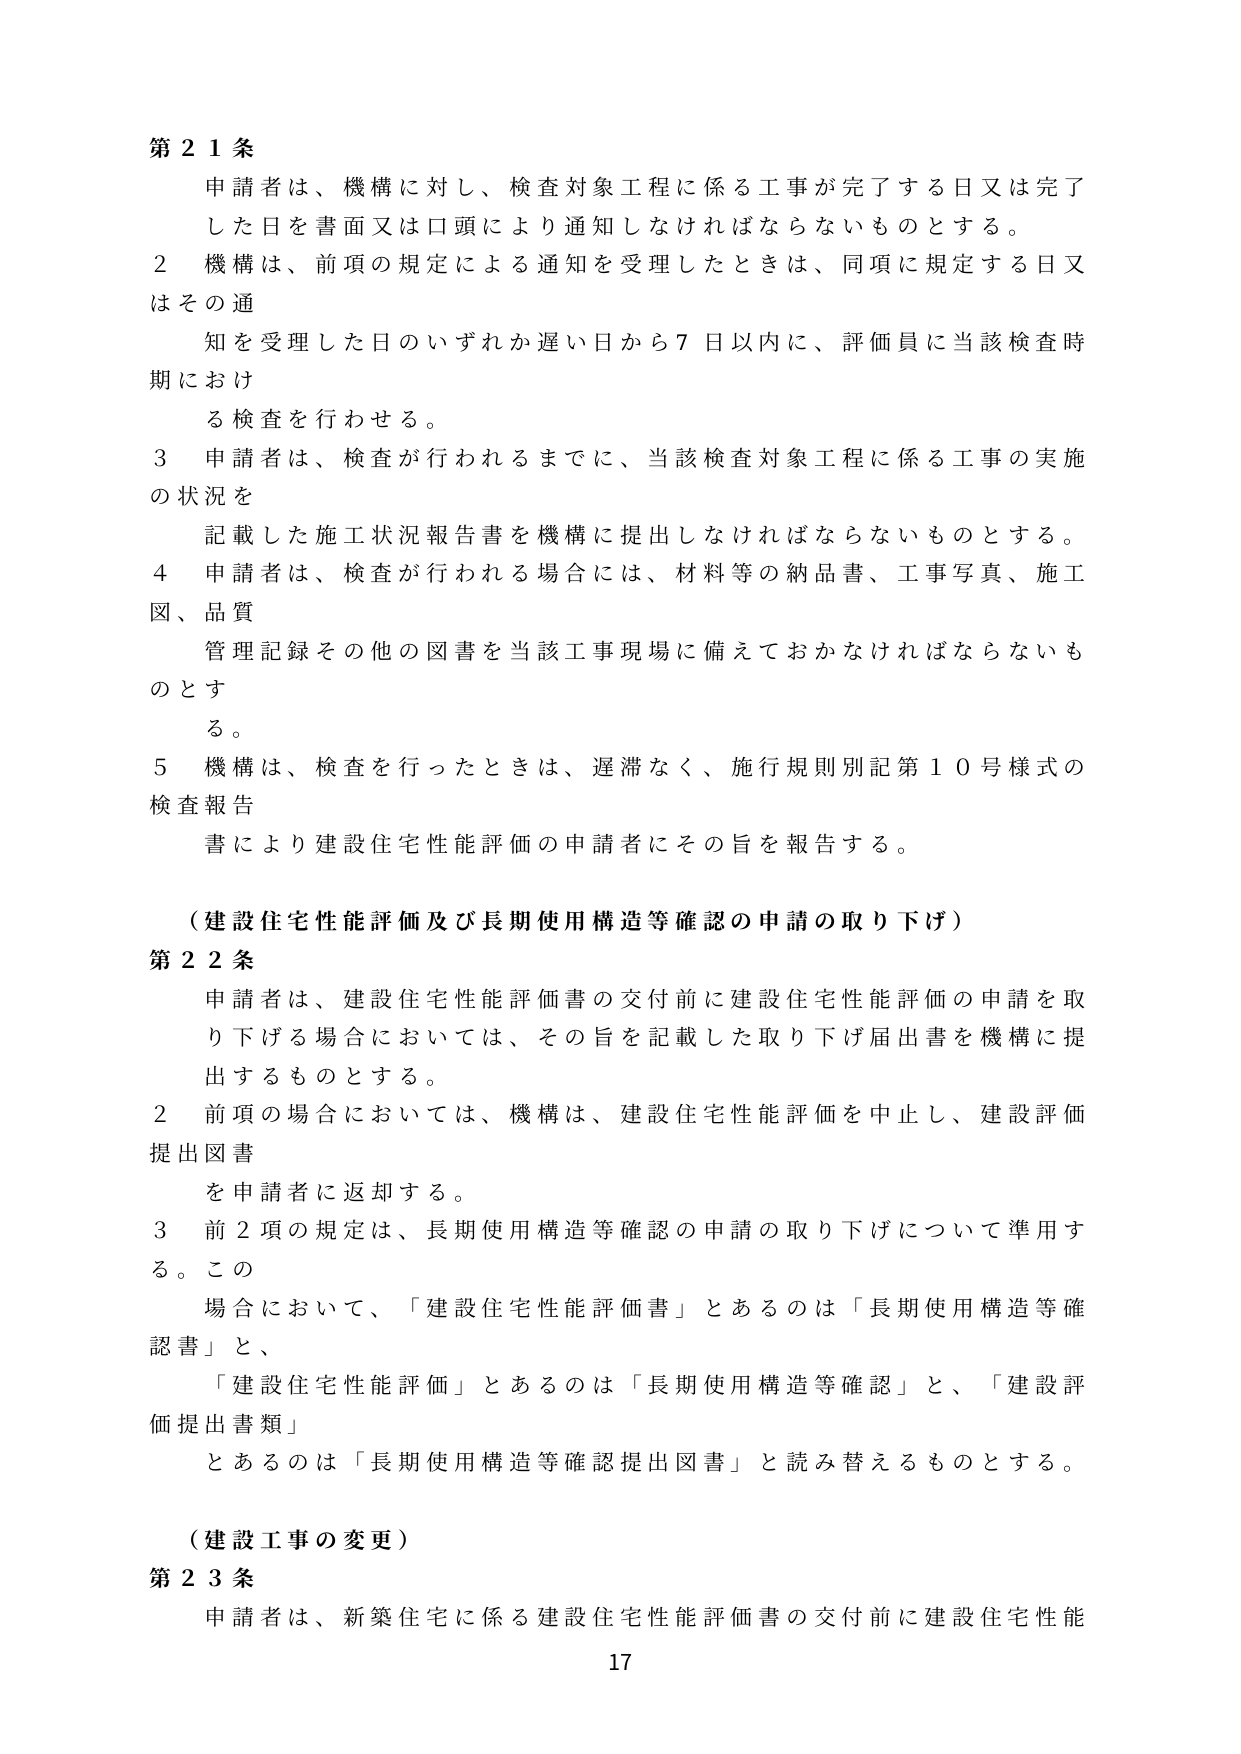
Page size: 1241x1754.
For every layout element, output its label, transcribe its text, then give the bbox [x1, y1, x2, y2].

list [193, 1597, 1091, 1635]
text 管理記録その他の図書を当該工事現場に備えておかなければならないものとす [149, 630, 1091, 708]
text ４ 申請者は、検査が行われる場合には、材料等の納品書、工事写真、施工図、品質 [149, 553, 1091, 630]
text 第２１条 [149, 128, 1091, 167]
text ３ 前２項の規定は、長期使用構造等確認の申請の取り下げについて準用する。この [149, 1210, 1091, 1287]
list 申請者は、建設住宅性能評価書の交付前に建設住宅性能評価の申請を取り下げる場合においては、その旨を記載した取り下げ届出書を機構に提出するものとする。 [193, 978, 1091, 1094]
text （建設工事の変更） [149, 1519, 1091, 1558]
text 記載した施工状況報告書を機構に提出しなければならないものとする。 [149, 514, 1091, 553]
text る検査を行わせる。 [149, 398, 1091, 437]
text ３ 申請者は、検査が行われるまでに、当該検査対象工程に係る工事の実施の状況を [149, 437, 1091, 514]
text る。 [149, 708, 1091, 746]
text ５ 機構は、検査を行ったときは、遅滞なく、施行規則別記第１０号様式の検査報告 [149, 746, 1091, 824]
text ２ 前項の場合においては、機構は、建設住宅性能評価を中止し、建設評価提出図書 [149, 1094, 1091, 1171]
text を申請者に返却する。 [149, 1171, 1091, 1210]
text ２ 機構は、前項の規定による通知を受理したときは、同項に規定する日又はその通 [149, 244, 1091, 321]
text 場合において、「建設住宅性能評価書」とあるのは「長期使用構造等確認書」と、 [149, 1287, 1091, 1365]
text 第２２条 [149, 939, 1091, 978]
text 知を受理した日のいずれか遅い日から7日以内に、評価員に当該検査時期におけ [149, 321, 1091, 398]
text とあるのは「長期使用構造等確認提出図書」と読み替えるものとする。 [149, 1442, 1091, 1481]
text 「建設住宅性能評価」とあるのは「長期使用構造等確認」と、「建設評価提出書類」 [149, 1365, 1091, 1442]
text 書により建設住宅性能評価の申請者にその旨を報告する。 [149, 824, 1091, 862]
text （建設住宅性能評価及び長期使用構造等確認の申請の取り下げ） [149, 901, 1091, 939]
list 申請者は、機構に対し、検査対象工程に係る工事が完了する日又は完了した日を書面又は口頭により通知しなければならないものとする。 [193, 167, 1091, 244]
text 第２３条 [149, 1558, 1091, 1597]
